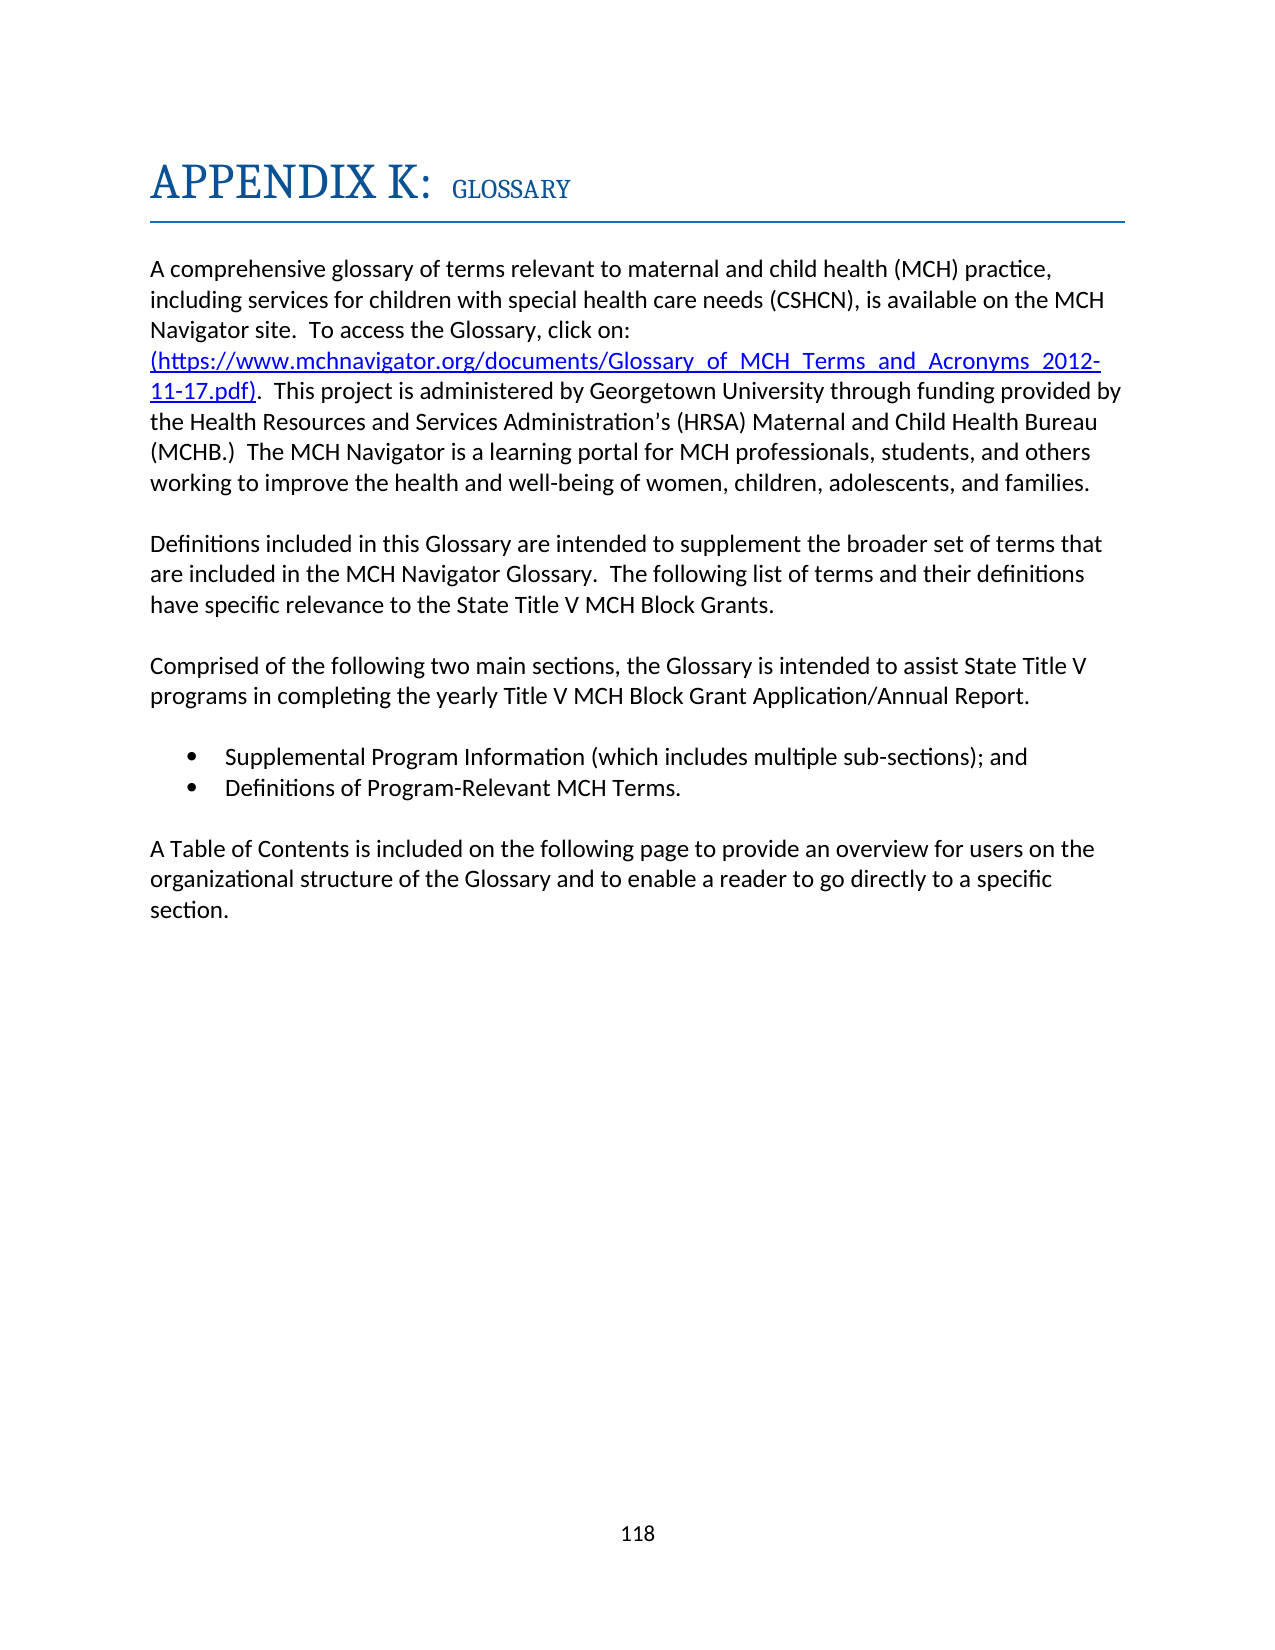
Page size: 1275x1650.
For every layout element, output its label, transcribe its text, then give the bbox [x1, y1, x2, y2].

list Definitions of Program-Relevant MCH Terms. [187, 772, 1125, 803]
text Definitions included in this Glossary are intended to supplement the broader set of terms that are included in the MCH Navigator Glossary. The following list of terms and their definitions have specific relevance to the State Title V MCH Block Grants. [150, 528, 1125, 619]
text A Table of Contents is included on the following page to provide an overview for users on the organizational structure of the Glossary and to enable a reader to go directly to a specific section. [150, 833, 1125, 925]
list Supplemental Program Information (which includes multiple sub-sections); and [187, 742, 1125, 772]
text Comprised of the following two main sections, the Glossary is intended to assist State Title V programs in completing the yearly Title V MCH Block Grant Application/Annual Report. [150, 650, 1125, 711]
text A comprehensive glossary of terms relevant to maternal and child health (MCH) practice, including services for children with special health care needs (CSHCN), is available on the MCH Navigator site. To access the Glossary, click on: (https://www.mchnavigator.org/documents/Glossary_of_MCH_Terms_and_Acronyms_2012-11-17.pdf). This project is administered by Georgetown University through funding provided by the Health Resources and Services Administration’s (HRSA) Maternal and Child Health Bureau (MCHB.) The MCH Navigator is a learning portal for MCH professionals, students, and others working to improve the health and well-being of women, children, adolescents, and families. [150, 253, 1125, 497]
text APPENDIX K: GLOSSARY [150, 150, 1125, 221]
